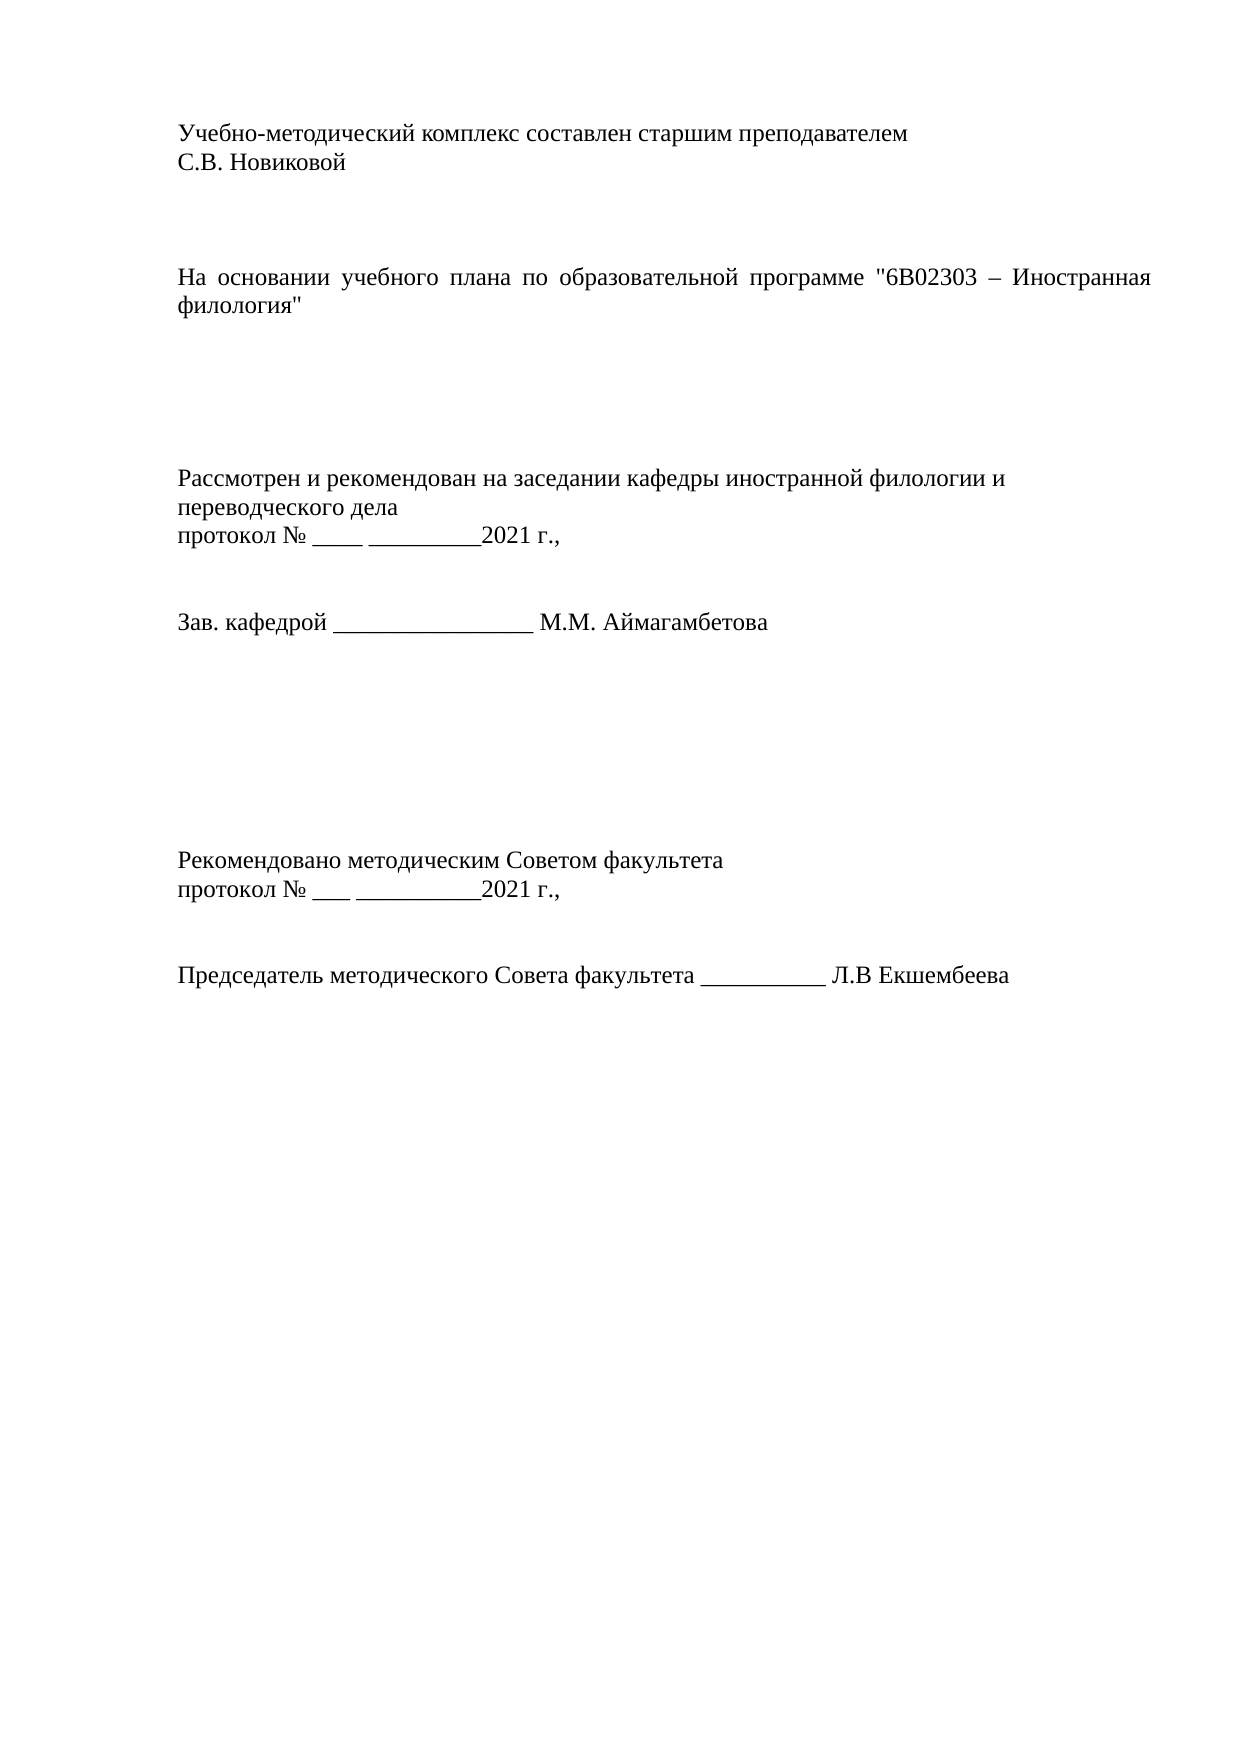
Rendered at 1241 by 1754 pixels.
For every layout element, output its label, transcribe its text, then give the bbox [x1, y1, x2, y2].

text С.В. Новиковой [177, 147, 1152, 176]
text протокол № ___ __________2021 г., [177, 874, 1152, 903]
text протокол № ____ _________2021 г., [177, 521, 1152, 549]
text Рассмотрен и рекомендован на заседании кафедры иностранной филологии и переводческого дела [177, 463, 1152, 521]
text Зав. кафедрой ________________ М.М. Аймагамбетова [177, 607, 1152, 636]
text Рекомендовано методическим Советом факультета [177, 846, 1152, 874]
text Учебно-методический комплекс составлен старшим преподавателем [177, 118, 1152, 147]
text На основании учебного плана по образовательной программе "6B02303 – Иностранная филология" [177, 262, 1152, 319]
text Председатель методического Совета факультета __________ Л.В Екшембеева [177, 961, 1152, 989]
